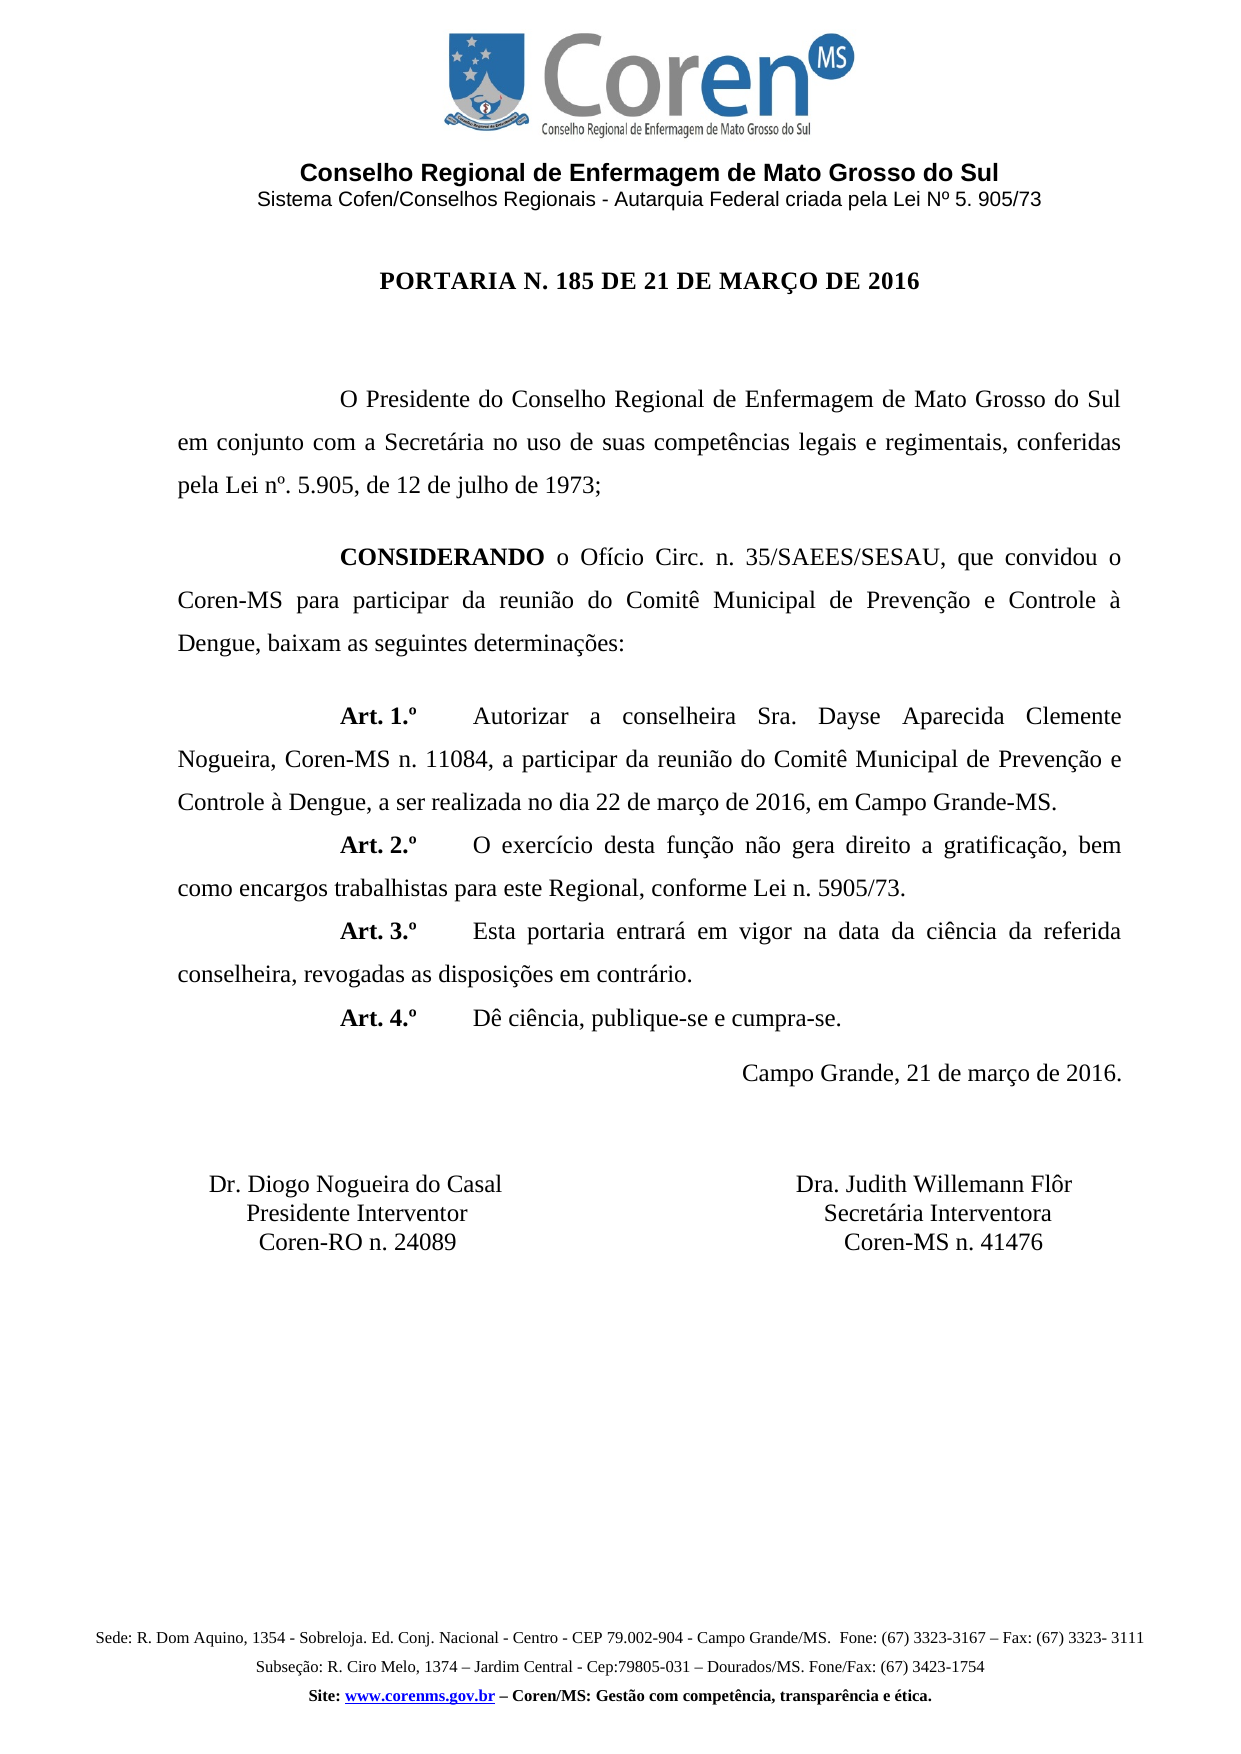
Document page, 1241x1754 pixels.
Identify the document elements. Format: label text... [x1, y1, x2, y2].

text Coren-RO n. 24089 Coren-MS n. 41476 [177, 1227, 1122, 1256]
list O exercício desta função não gera direito a gratificação, bem como encargos trabalhistas para este Regional, conforme Lei n. 5905/73. [177, 830, 1122, 902]
text O Presidente do Conselho Regional de Enfermagem de Mato Grosso do Sul em conjunto com a Secretária no uso de suas competências legais e regimentais, conferidas pela Lei nº. 5.905, de 12 de julho de 1973; [177, 384, 1122, 499]
picture [442, 29, 857, 142]
list Dê ciência, publique-se e cumpra-se. [177, 1003, 1122, 1031]
text Dr. Diogo Nogueira do Casal Dra. Judith Willemann Flôr [177, 1169, 1122, 1198]
list Esta portaria entrará em vigor na data da ciência da referida conselheira, revogadas as disposições em contrário. [177, 916, 1122, 988]
title Portaria n. 185 de 21 de março de 2016 [177, 266, 1122, 294]
text Presidente Interventor Secretária Interventora [177, 1198, 1122, 1227]
text CONSIDERANDO o Ofício Circ. n. 35/SAEES/SESAU, que convidou o Coren-MS para participar da reunião do Comitê Municipal de Prevenção e Controle à Dengue, baixam as seguintes determinações: [177, 542, 1122, 657]
list Autorizar a conselheira Sra. Dayse Aparecida Clemente Nogueira, Coren-MS n. 11084, a participar da reunião do Comitê Municipal de Prevenção e Controle à Dengue, a ser realizada no dia 22 de março de 2016, em Campo Grande-MS. [177, 701, 1122, 816]
list Campo Grande, 21 de março de 2016. [340, 1058, 1122, 1087]
